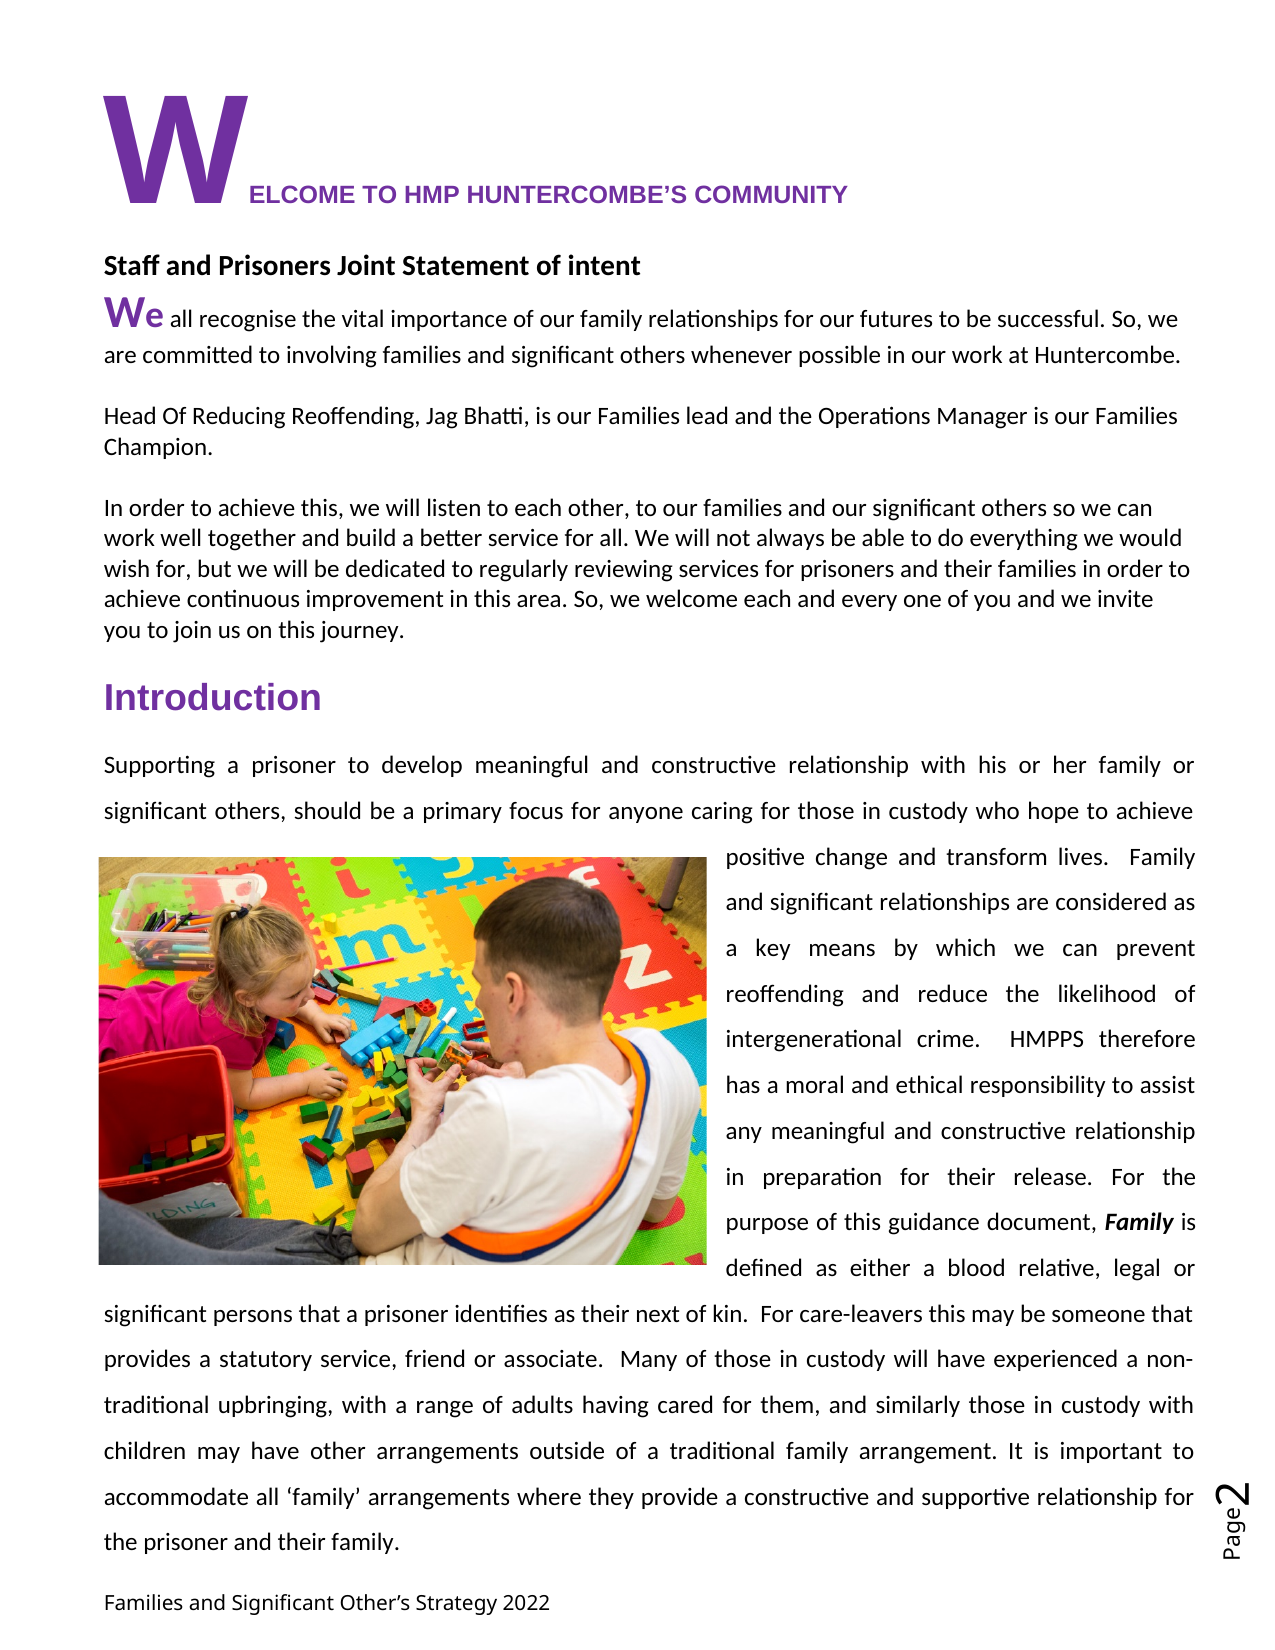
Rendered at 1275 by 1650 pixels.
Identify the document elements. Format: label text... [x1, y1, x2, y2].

text In order to achieve this, we will listen to each other, to our families and our significant others so we can work well together and build a better service for all. We will not always be able to do everything we would wish for, but we will be dedicated to regularly reviewing services for prisoners and their families in order to achieve continuous improvement in this area. So, we welcome each and every one of you and we invite you to join us on this journey. [103, 492, 1196, 644]
text Head Of Reducing Reoffending, Jag Bhatti, is our Families lead and the Operations Manager is our Families Champion. [103, 400, 1196, 461]
text We all recognise the vital importance of our family relationships for our futures to be successful. So, we are committed to involving families and significant others whenever possible in our work at Huntercombe. [103, 283, 1196, 369]
text Staff and Prisoners Joint Statement of intent [103, 247, 1196, 283]
text Introduction [103, 675, 1196, 718]
text WELCOME TO HMP HUNTERCOMBE’S COMMUNITY [103, 43, 1196, 247]
picture [97, 857, 707, 1263]
